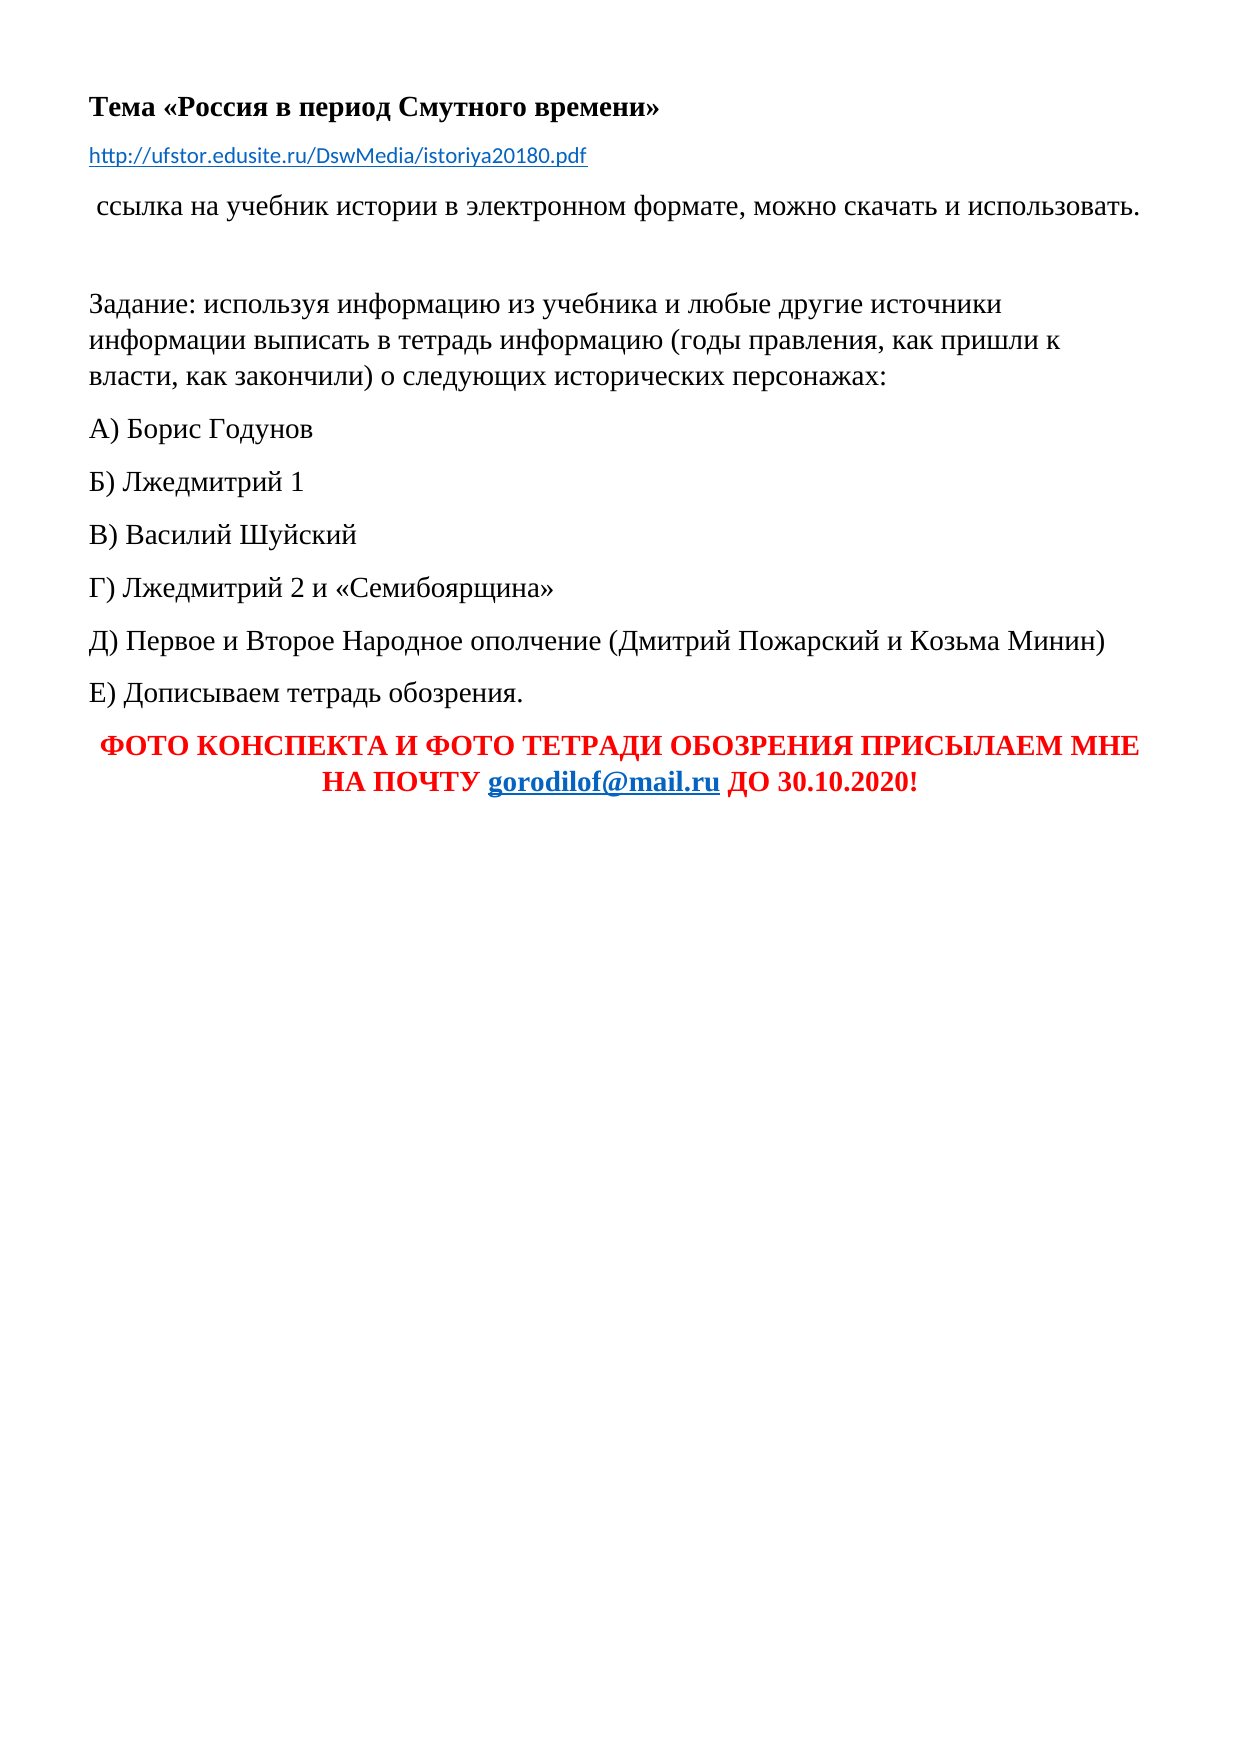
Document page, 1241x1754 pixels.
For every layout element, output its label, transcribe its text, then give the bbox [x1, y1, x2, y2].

text В) Василий Шуйский [89, 517, 1152, 551]
text Г) Лжедмитрий 2 и «Семибоярщина» [89, 570, 1152, 603]
text http://ufstor.edusite.ru/DswMedia/istoriya20180.pdf [89, 141, 1152, 169]
text Тема «Россия в период Смутного времени» [89, 89, 1152, 122]
text Задание: используя информацию из учебника и любые другие источники информации выписать в тетрадь информацию (годы правления, как пришли к власти, как закончили) о следующих исторических персонажах: [89, 286, 1152, 392]
text Б) Лжедмитрий 1 [89, 464, 1152, 498]
text А) Борис Годунов [89, 411, 1152, 445]
text Д) Первое и Второе Народное ополчение (Дмитрий Пожарский и Козьма Минин) [89, 623, 1152, 656]
text ссылка на учебник истории в электронном формате, можно скачать и использовать. [89, 188, 1152, 222]
text Е) Дописываем тетрадь обозрения. [89, 675, 1152, 709]
text ФОТО КОНСПЕКТА И ФОТО ТЕТРАДИ ОБОЗРЕНИЯ ПРИСЫЛАЕМ МНЕ НА ПОЧТУ gorodilof@mail.ru ДО 30.10.2020! [89, 728, 1152, 798]
